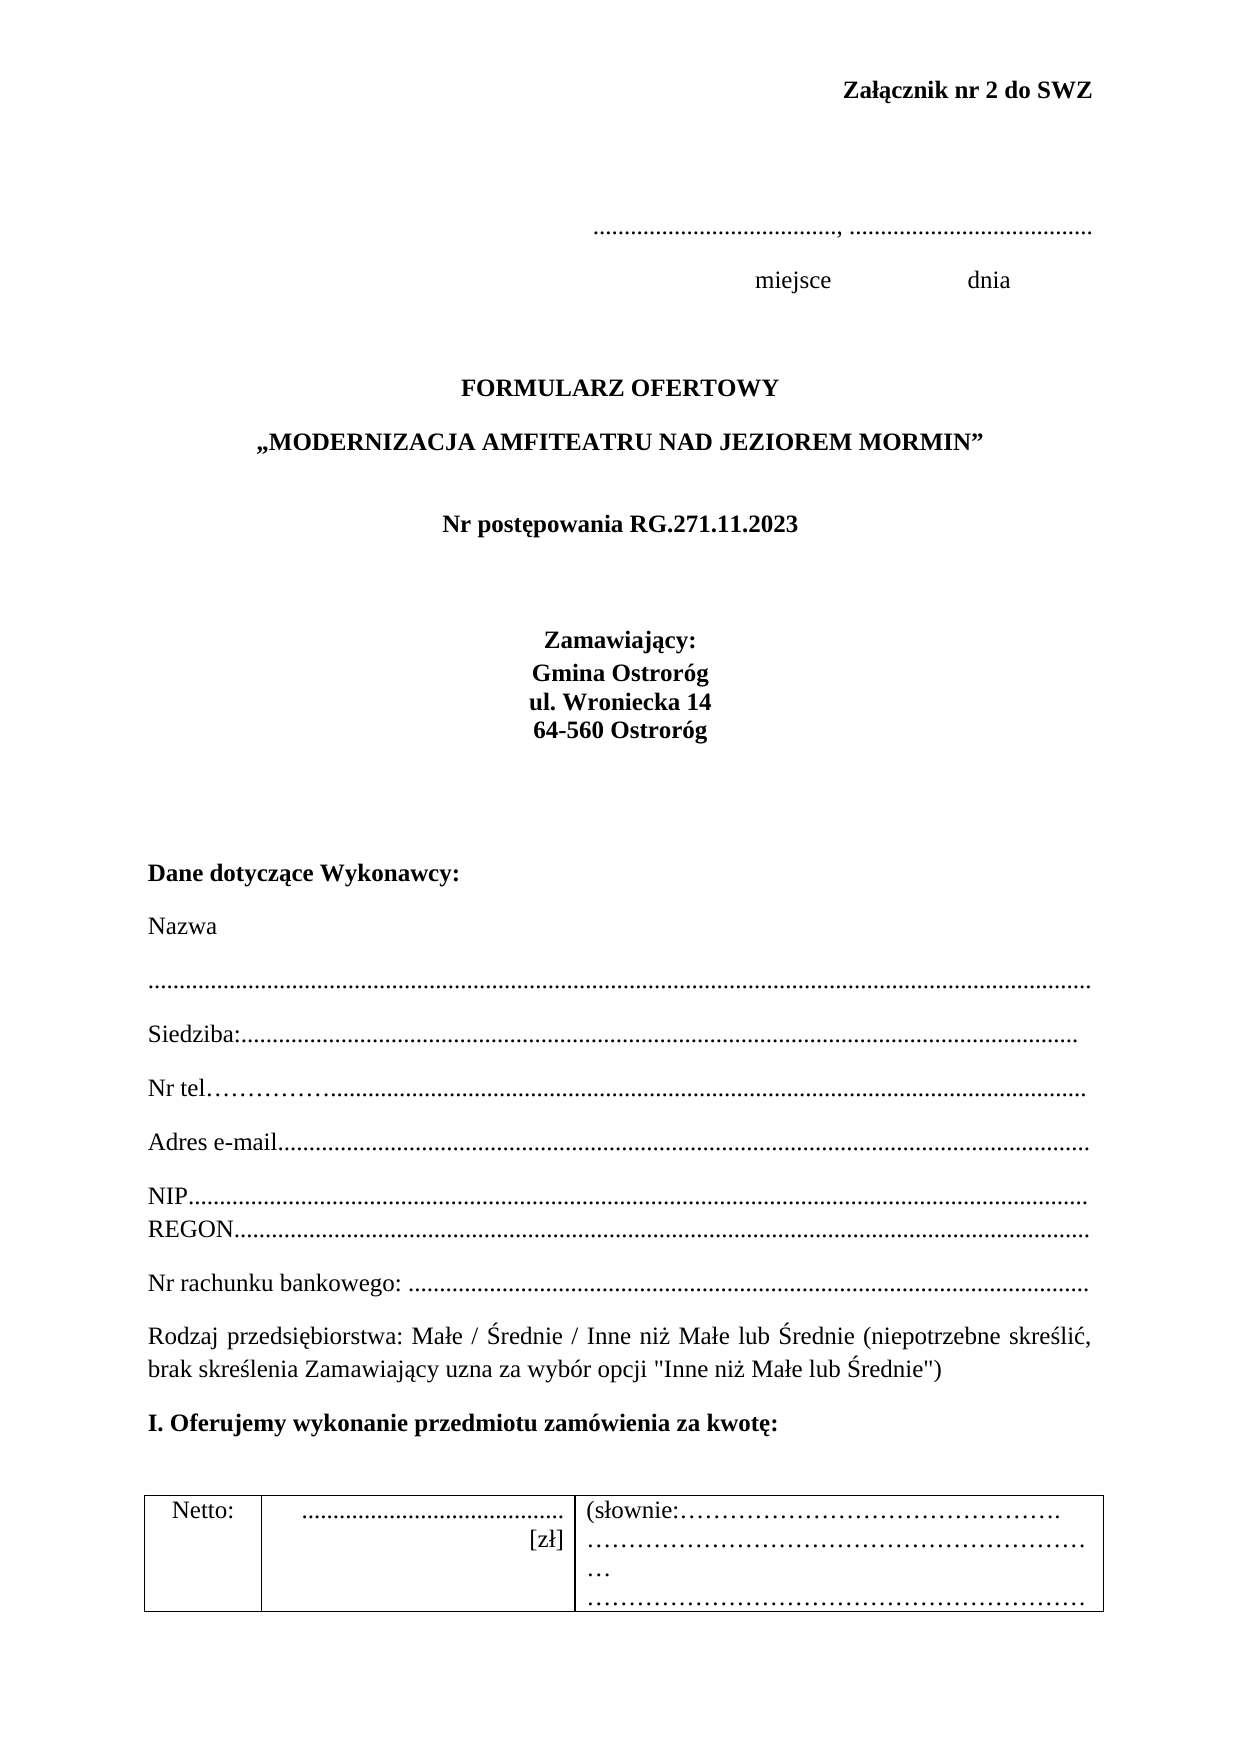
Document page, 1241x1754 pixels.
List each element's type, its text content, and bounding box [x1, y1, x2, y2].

text Dane dotyczące Wykonawcy: [148, 858, 1092, 886]
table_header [262, 1496, 574, 1611]
table_header Netto: [145, 1496, 261, 1611]
text ....................................................................................................................................................... [148, 965, 1092, 994]
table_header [576, 1496, 1103, 1611]
text Nr rachunku bankowego: ............................................................................................................. [148, 1268, 1092, 1296]
text FORMULARZ OFERTOWY [148, 373, 1092, 402]
text 64-560 Ostroróg [148, 716, 1092, 744]
text NIP................................................................................................................................................ REGON......................................................................................................................................... [148, 1181, 1092, 1242]
text I. Oferujemy wykonanie przedmiotu zamówienia za kwotę: [148, 1408, 1089, 1437]
text Gmina Ostroróg [148, 658, 1092, 687]
text ul. Wroniecka 14 [148, 687, 1092, 716]
text Nr postępowania RG.271.11.2023 [148, 509, 1092, 538]
text Adres e-mail.................................................................................................................................. [148, 1127, 1092, 1156]
text Nazwa [148, 911, 1092, 940]
text Siedziba:...................................................................................................................................... [148, 1019, 1092, 1048]
text ......................................., ....................................... [148, 211, 1092, 240]
text Nr tel……………......................................................................................................................... [148, 1073, 1092, 1102]
text Zamawiający: [148, 625, 1092, 654]
text Rodzaj przedsiębiorstwa: Małe / Średnie / Inne niż Małe lub Średnie (niepotrzebne skreślić, brak skreślenia Zamawiający uzna za wybór opcji "Inne niż Małe lub Średnie") [148, 1321, 1092, 1383]
text „MODERNIZACJA AMFITEATRU NAD JEZIOREM MORMIN” [148, 427, 1092, 456]
text miejsce dnia [673, 265, 1092, 294]
